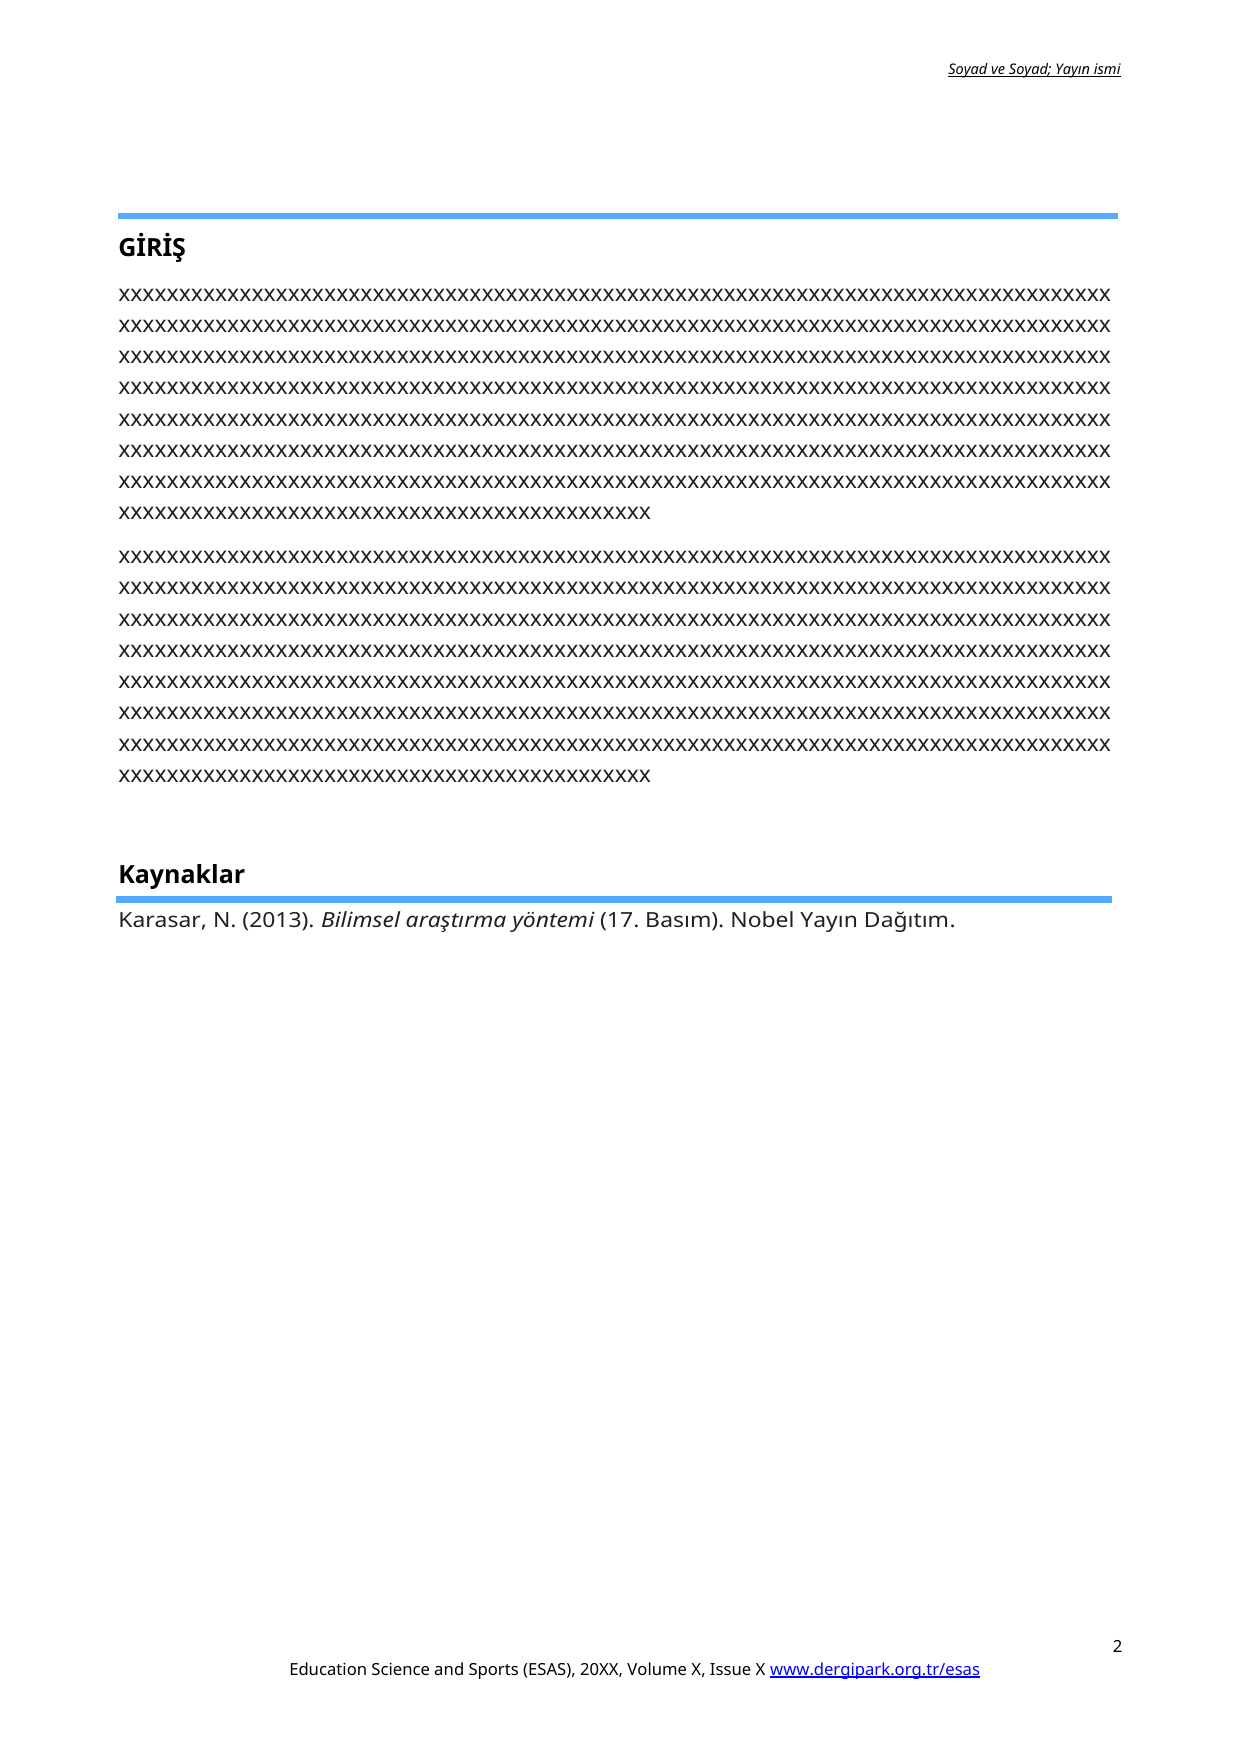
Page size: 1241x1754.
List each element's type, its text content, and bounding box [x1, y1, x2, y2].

text xxxxxxxxxxxxxxxxxxxxxxxxxxxxxxxxxxxxxxxxxxxxxxxxxxxxxxxxxxxxxxxxxxxxxxxxxxxxxxxxxxxxxxxxxxxxxxxxxxxxxxxxxxxxxxxxxxxxxxxxxxxxxxxxxxxxxxxxxxxxxxxxxxxxxxxxxxxxxxxxxxxxxxxxxxxxxxxxxxxxxxxxxxxxxxxxxxxxxxxxxxxxxxxxxxxxxxxxxxxxxxxxxxxxxxxxxxxxxxxxxxxxxxxxxxxxxxxxxxxxxxxxxxxxxxxxxxxxxxxxxxxxxxxxxxxxxxxxxxxxxxxxxxxxxxxxxxxxxxxxxxxxxxxxxxxxxxxxxxxxxxxxxxxxxxxxxxxxxxxxxxxxxxxxxxxxxxxxxxxxxxxxxxxxxxxxxxxxxxxxxxxxxxxxxxxxxxxxxxxxxxxxxxxxxxxxxxxxxxxxxxxxxxxxxxxxxxxxxxxxxxxxxxxxxxxxxxxxxxxxxxxxxxxxxxxxxxxxxxxxxxxxxxxxxxxxxxxxxxxxxxxxxxxxxxxxxxxxxxxxxxxxxxxxxxxxxxxxxxxxxxxxxxxxxxxxxxxxxxxxxxxxxxxxxxxxxxxxxxxxxxxxxxxxxxxxxxxxxx [118, 276, 1122, 526]
subtitle GİRİŞ [118, 178, 1122, 264]
text Karasar, N. (2013). Bilimsel araştırma yöntemi (17. Basım). Nobel Yayın Dağıtım. [118, 891, 1122, 934]
text xxxxxxxxxxxxxxxxxxxxxxxxxxxxxxxxxxxxxxxxxxxxxxxxxxxxxxxxxxxxxxxxxxxxxxxxxxxxxxxxxxxxxxxxxxxxxxxxxxxxxxxxxxxxxxxxxxxxxxxxxxxxxxxxxxxxxxxxxxxxxxxxxxxxxxxxxxxxxxxxxxxxxxxxxxxxxxxxxxxxxxxxxxxxxxxxxxxxxxxxxxxxxxxxxxxxxxxxxxxxxxxxxxxxxxxxxxxxxxxxxxxxxxxxxxxxxxxxxxxxxxxxxxxxxxxxxxxxxxxxxxxxxxxxxxxxxxxxxxxxxxxxxxxxxxxxxxxxxxxxxxxxxxxxxxxxxxxxxxxxxxxxxxxxxxxxxxxxxxxxxxxxxxxxxxxxxxxxxxxxxxxxxxxxxxxxxxxxxxxxxxxxxxxxxxxxxxxxxxxxxxxxxxxxxxxxxxxxxxxxxxxxxxxxxxxxxxxxxxxxxxxxxxxxxxxxxxxxxxxxxxxxxxxxxxxxxxxxxxxxxxxxxxxxxxxxxxxxxxxxxxxxxxxxxxxxxxxxxxxxxxxxxxxxxxxxxxxxxxxxxxxxxxxxxxxxxxxxxxxxxxxxxxxxxxxxxxxxxxxxxxxxxxxxxxxxxxxxxx [118, 539, 1122, 789]
subtitle Kaynaklar [118, 857, 1122, 891]
